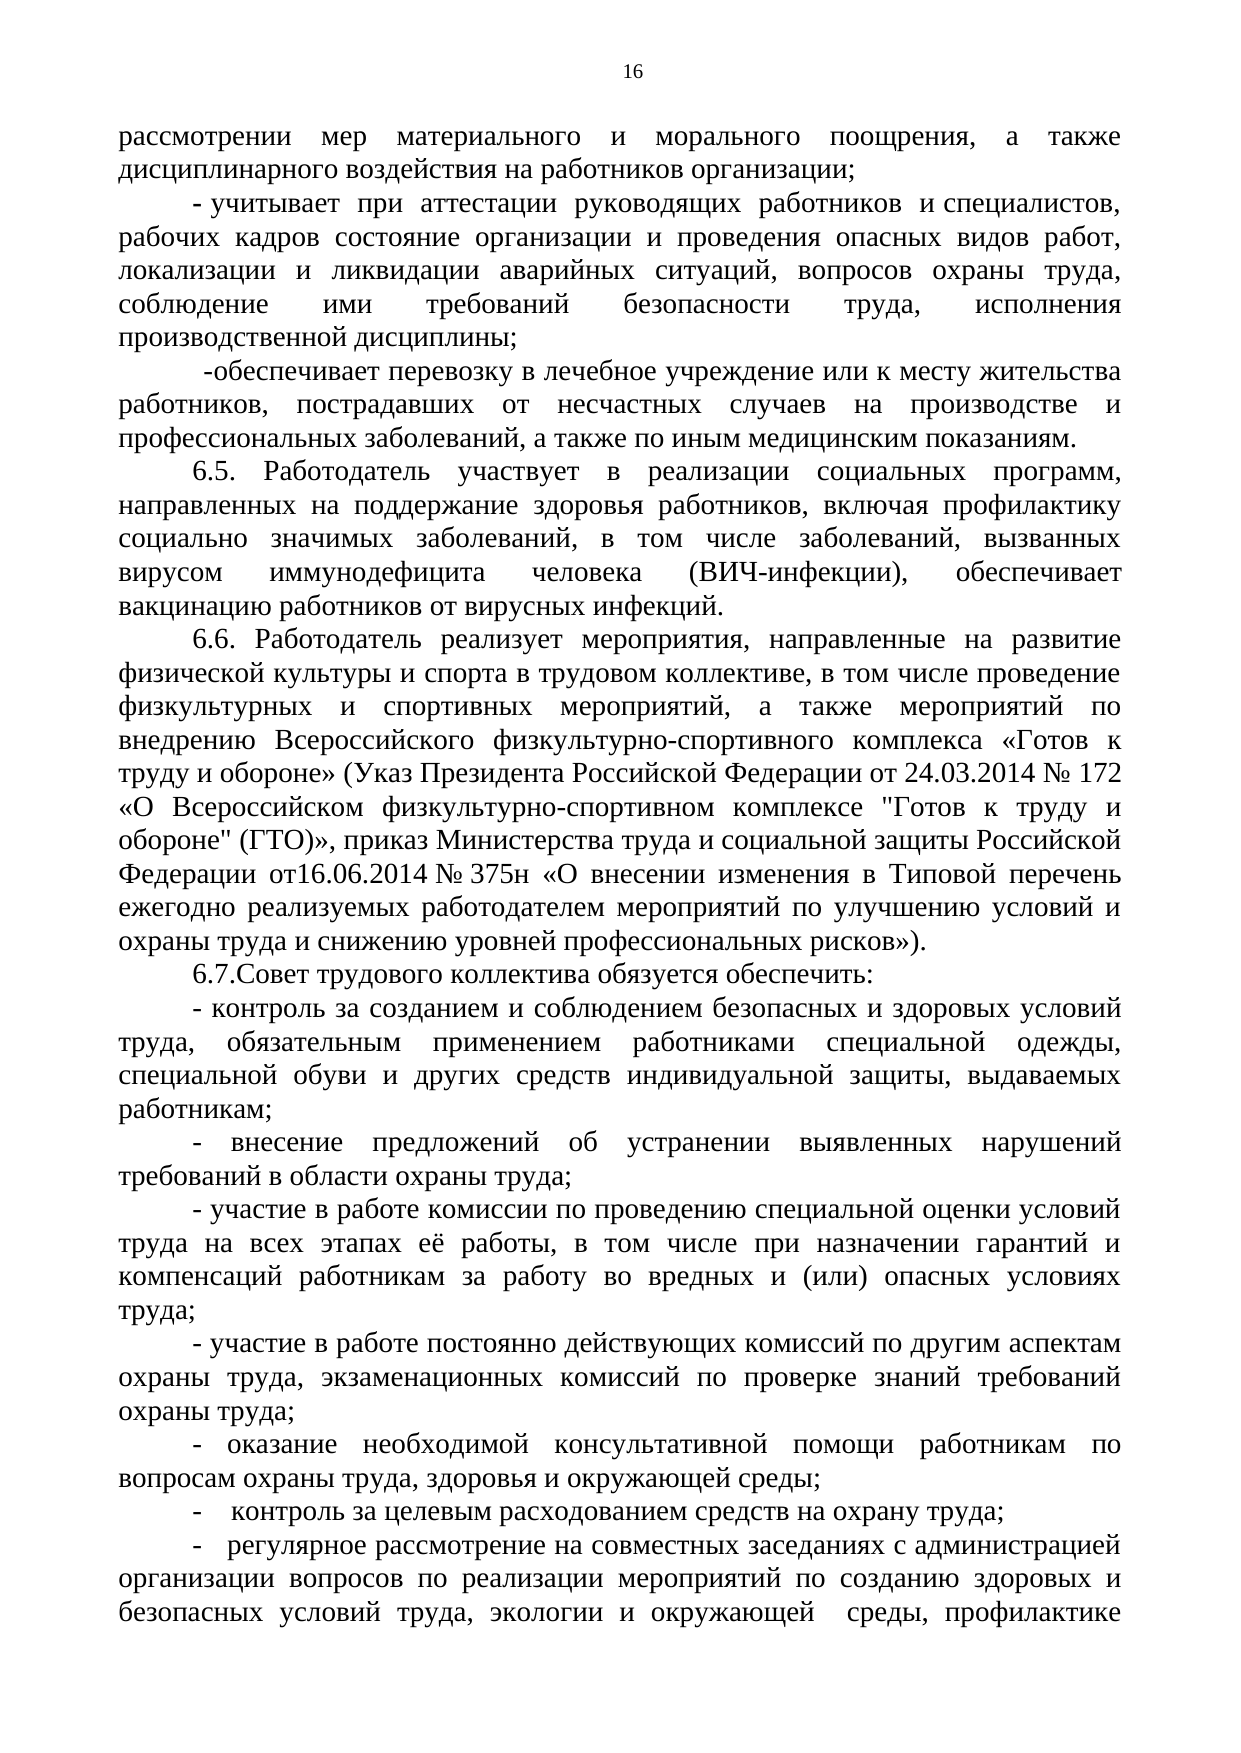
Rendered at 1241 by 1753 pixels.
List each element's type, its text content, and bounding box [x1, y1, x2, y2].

text - оказание необходимой консультативной помощи работникам по вопросам охраны труда, здоровья и окружающей среды; [118, 1426, 1122, 1493]
text - участие в работе постоянно действующих комиссий по другим аспектам охраны труда, экзаменационных комиссий по проверке знаний требований охраны труда; [118, 1326, 1122, 1426]
text - контроль за созданием и соблюдением безопасных и здоровых условий труда, обязательным применением работниками специальной одежды, специальной обуви и других средств индивидуальной защиты, выдаваемых работникам; [118, 990, 1122, 1124]
text -обеспечивает перевозку в лечебное учреждение или к месту жительства работников, пострадавших от несчастных случаев на производстве и профессиональных заболеваний, а также по иным медицинским показаниям. [118, 353, 1122, 453]
text 6.5. Работодатель участвует в реализации социальных программ, направленных на поддержание здоровья работников, включая профилактику социально значимых заболеваний, в том числе заболеваний, вызванных вирусом иммунодефицита человека (ВИЧ-инфекции), обеспечивает вакцинацию работников от вирусных инфекций. [118, 453, 1122, 621]
text - учитывает при аттестации руководящих работников и специалистов, рабочих кадров состояние организации и проведения опасных видов работ, локализации и ликвидации аварийных ситуаций, вопросов охраны труда, соблюдение ими требований безопасности труда, исполнения производственной дисциплины; [118, 185, 1122, 353]
subtitle 6.6. Работодатель реализует мероприятия, направленные на развитие физической культуры и спорта в трудовом коллективе, в том числе проведение физкультурных и спортивных мероприятий, а также мероприятий по внедрению Всероссийского физкультурно-спортивного комплекса «Готов к труду и обороне» (Указ Президента Российской Федерации от 24.03.2014 № 172 «О Всероссийском физкультурно-спортивном комплексе "Готов к труду и обороне" (ГТО)», приказ Министерства труда и социальной защиты Российской Федерации от16.06.2014 № 375н «О внесении изменения в Типовой перечень ежегодно реализуемых работодателем мероприятий по улучшению условий и охраны труда и снижению уровней профессиональных рисков»). [118, 621, 1122, 957]
text - участие в работе комиссии по проведению специальной оценки условий труда на всех этапах её работы, в том числе при назначении гарантий и компенсаций работникам за работу во вредных и (или) опасных условиях труда; [118, 1191, 1122, 1326]
text - контроль за целевым расходованием средств на охрану труда; [118, 1493, 1122, 1527]
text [118, 1527, 1122, 1627]
text - внесение предложений об устранении выявленных нарушений требований в области охраны труда; [118, 1124, 1122, 1191]
text 6.7.Совет трудового коллектива обязуется обеспечить: [118, 957, 1122, 990]
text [118, 118, 1122, 185]
